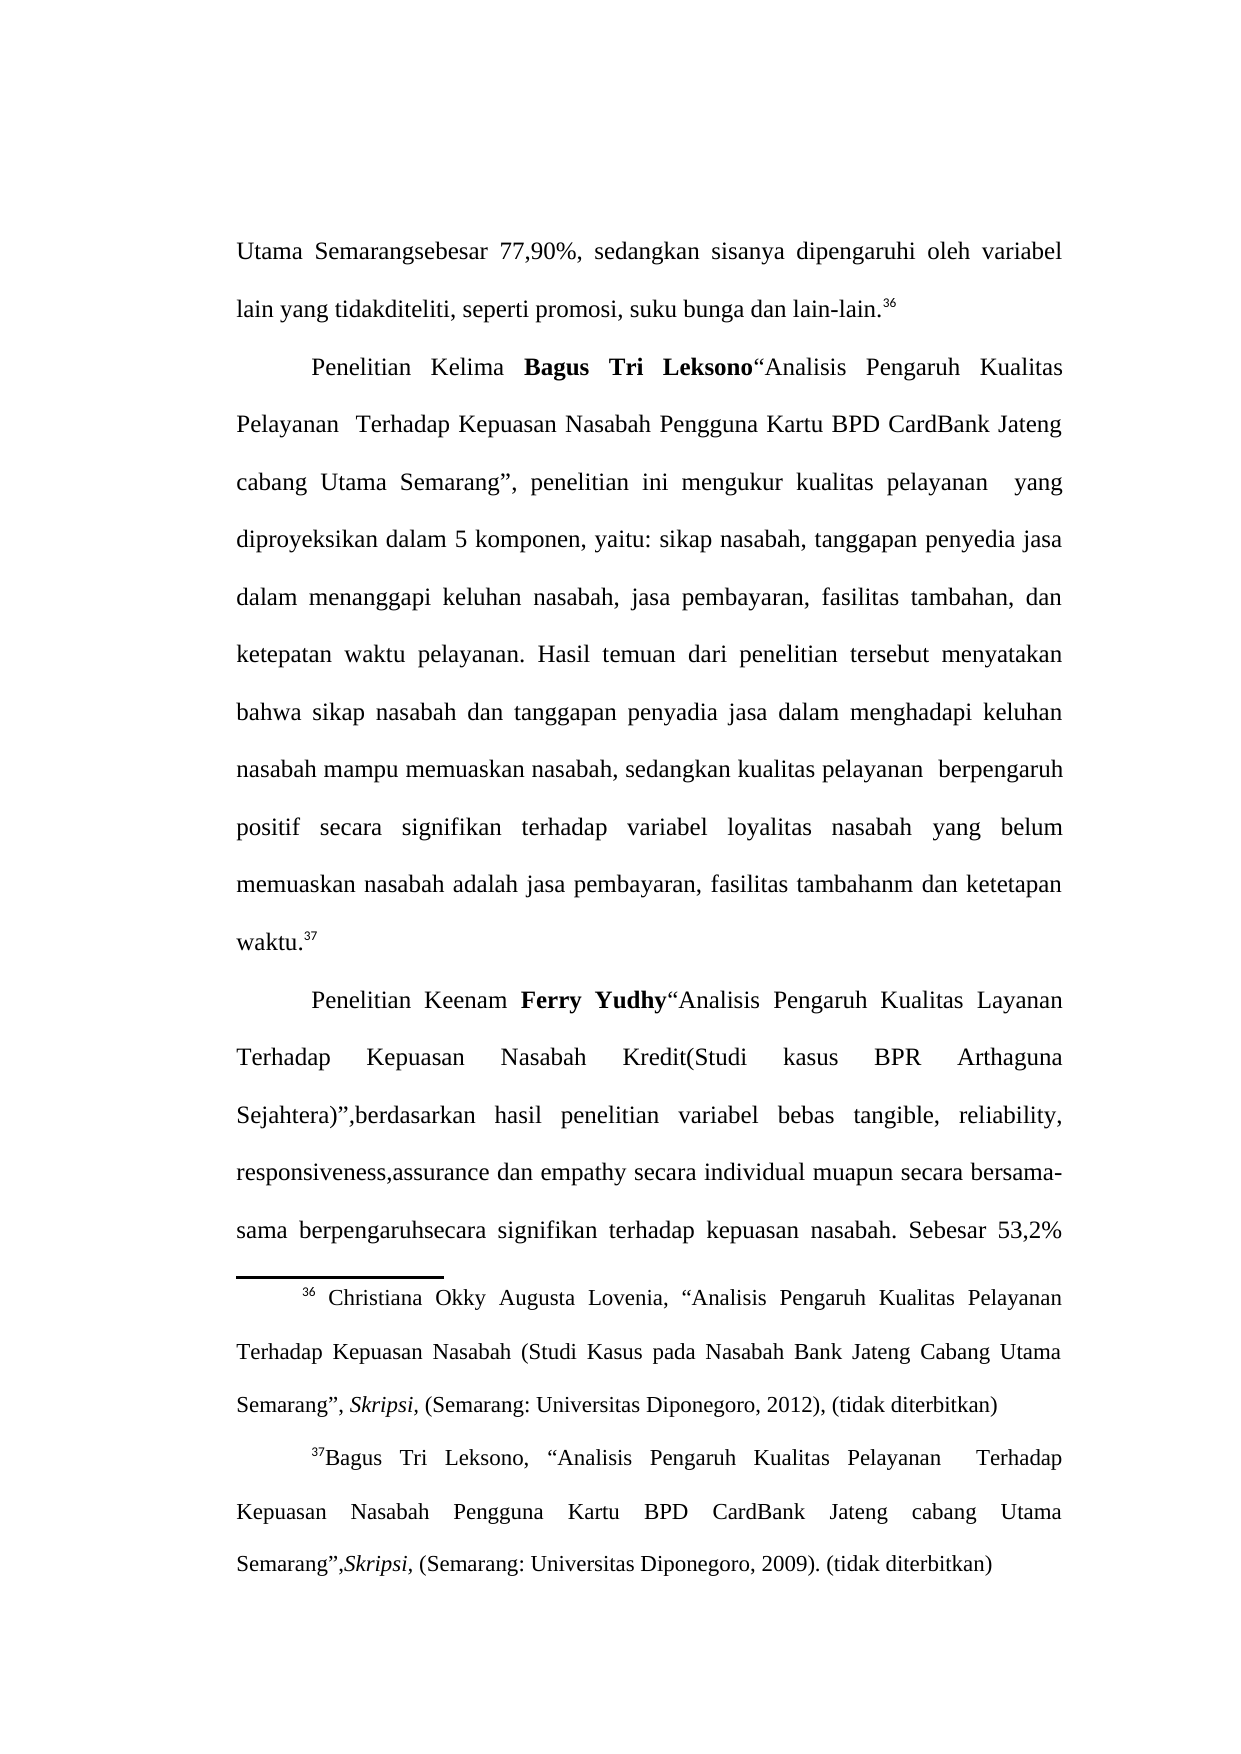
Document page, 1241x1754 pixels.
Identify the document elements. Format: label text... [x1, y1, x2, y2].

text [236, 236, 1063, 323]
text Penelitian Kelima Bagus Tri Leksono“Analisis Pengaruh Kualitas Pelayanan Terhadap Kepuasan Nasabah Pengguna Kartu BPD CardBank Jateng cabang Utama Semarang”, penelitian ini mengukur kualitas pelayanan yang diproyeksikan dalam 5 komponen, yaitu: sikap nasabah, tanggapan penyedia jasa dalam menanggapi keluhan nasabah, jasa pembayaran, fasilitas tambahan, dan ketepatan waktu pelayanan. Hasil temuan dari penelitian tersebut menyatakan bahwa sikap nasabah dan tanggapan penyadia jasa dalam menghadapi keluhan nasabah mampu memuaskan nasabah, sedangkan kualitas pelayanan berpengaruh positif secara signifikan terhadap variabel loyalitas nasabah yang belum memuaskan nasabah adalah jasa pembayaran, fasilitas tambahanm dan ketetapan waktu. [236, 352, 1063, 956]
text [236, 985, 1063, 1244]
